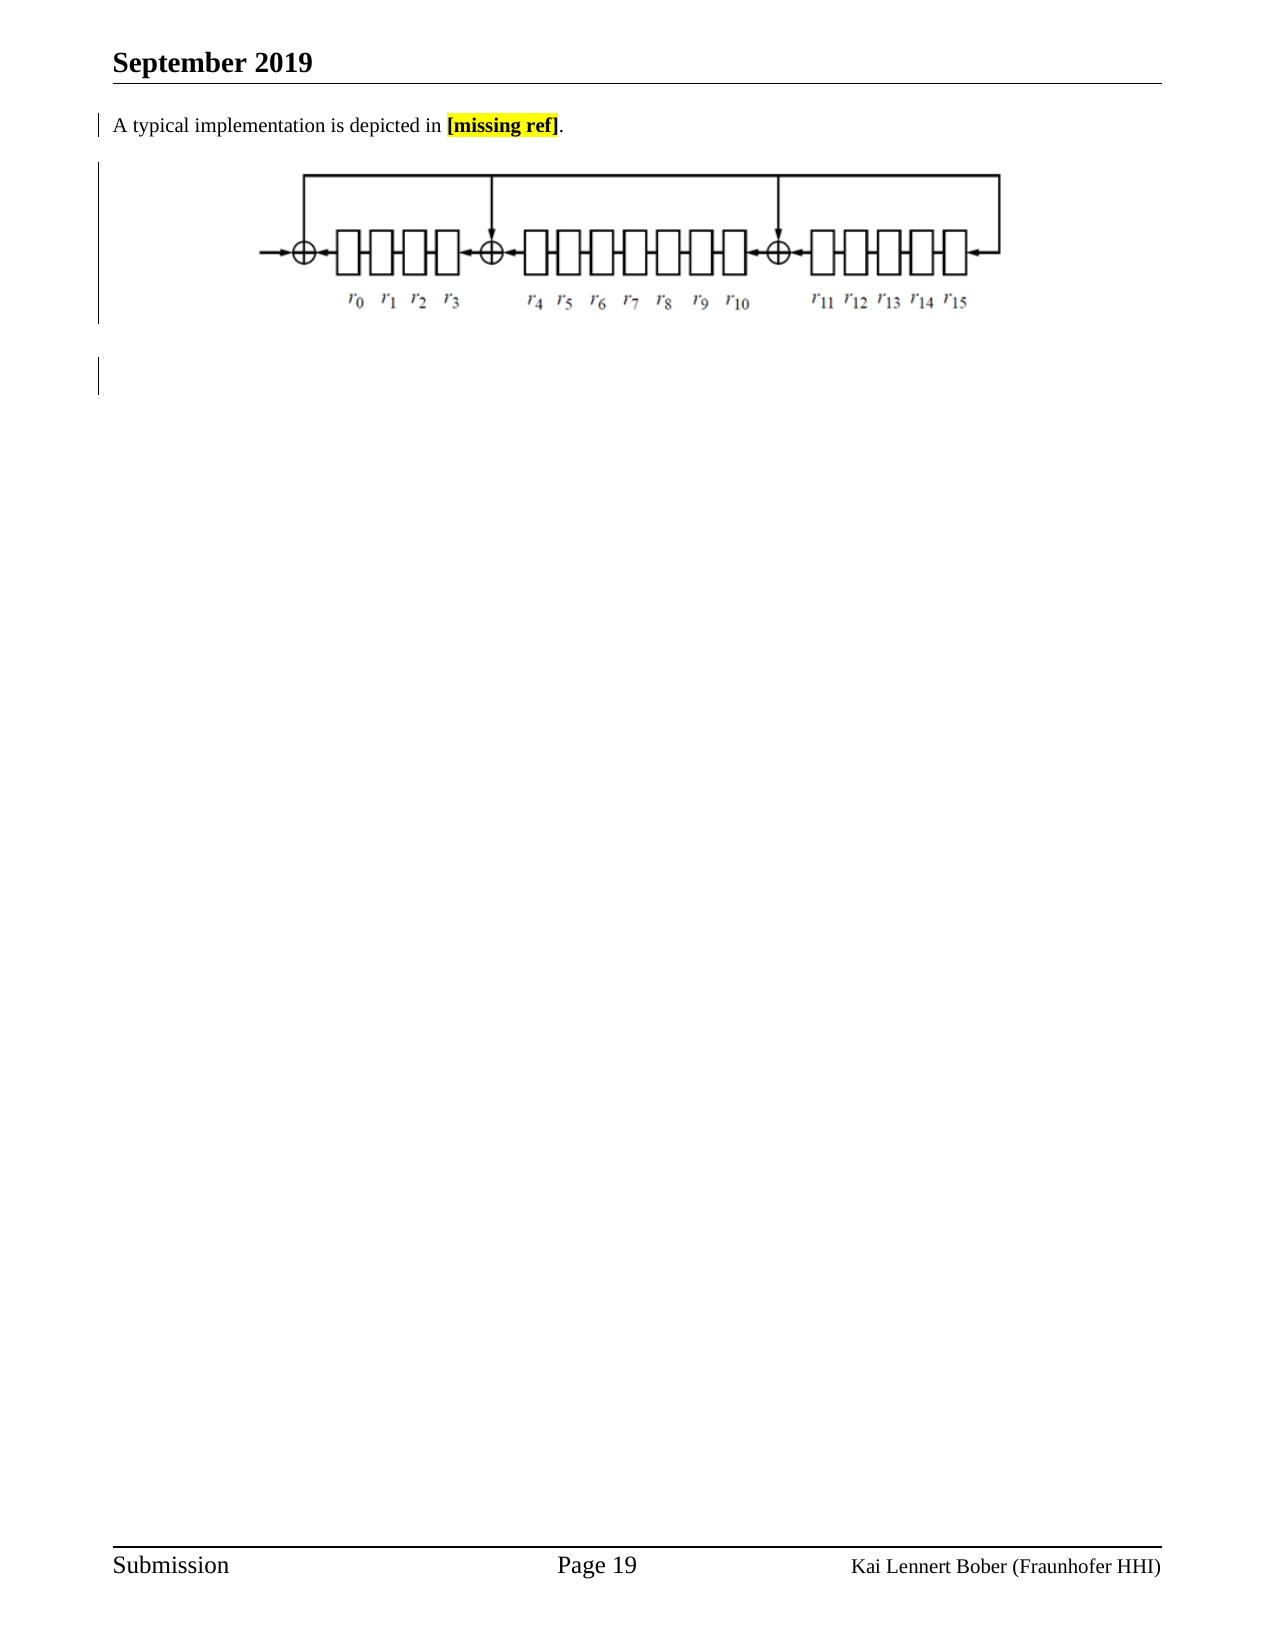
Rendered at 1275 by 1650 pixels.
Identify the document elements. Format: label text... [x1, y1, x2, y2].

picture [252, 161, 1023, 324]
text A typical implementation is depicted in [missing ref]. [112, 112, 1162, 137]
